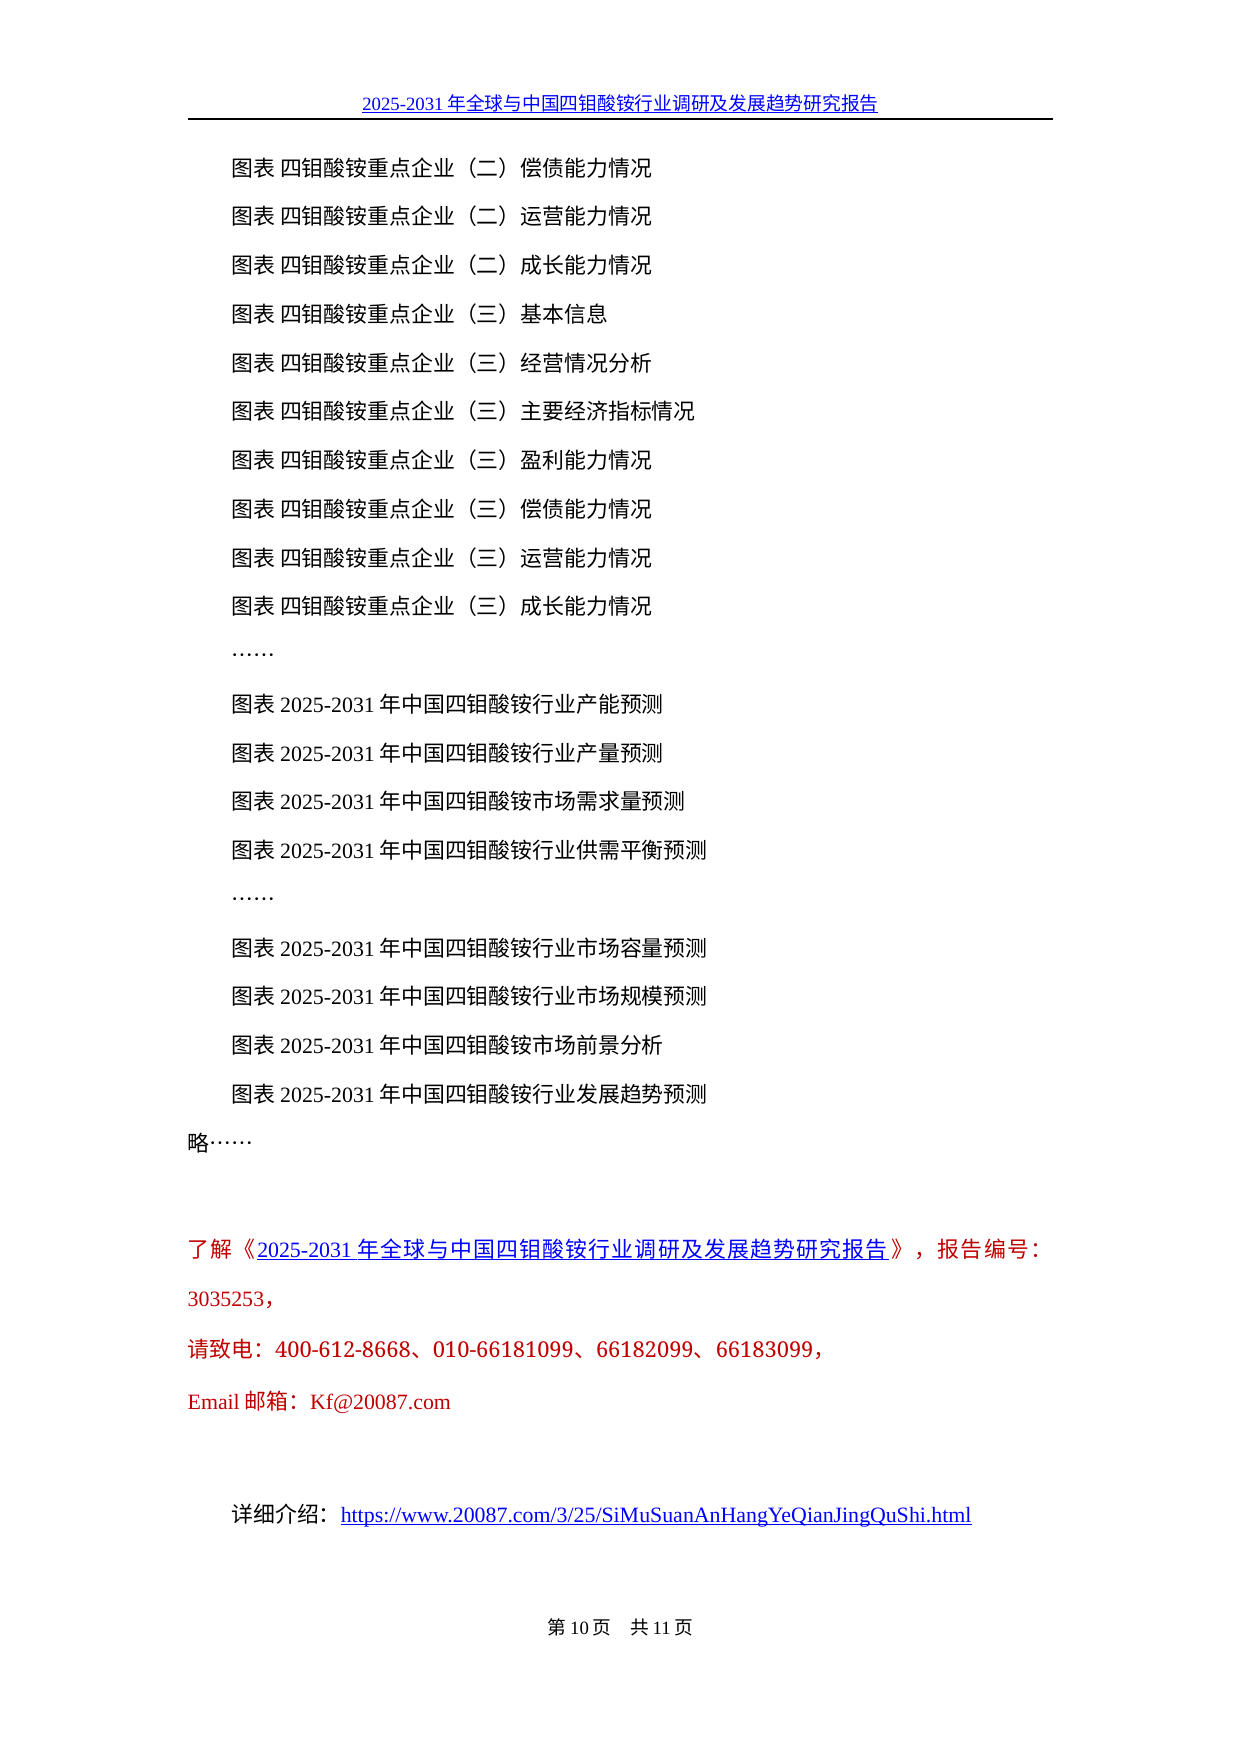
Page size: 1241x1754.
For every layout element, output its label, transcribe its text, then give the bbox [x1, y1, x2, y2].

text Email邮箱：Kf@20087.com [187, 1383, 1053, 1416]
text 详细介绍：https://www.20087.com/3/25/SiMuSuanAnHangYeQianJingQuShi.html [187, 1496, 1053, 1529]
text 了解《2025-2031年全球与中国四钼酸铵行业调研及发展趋势研究报告》，报告编号：3035253， [187, 1232, 1053, 1313]
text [187, 150, 1053, 1158]
text 请致电：400-612-8668、010-66181099、66182099、66183099， [187, 1332, 1053, 1364]
